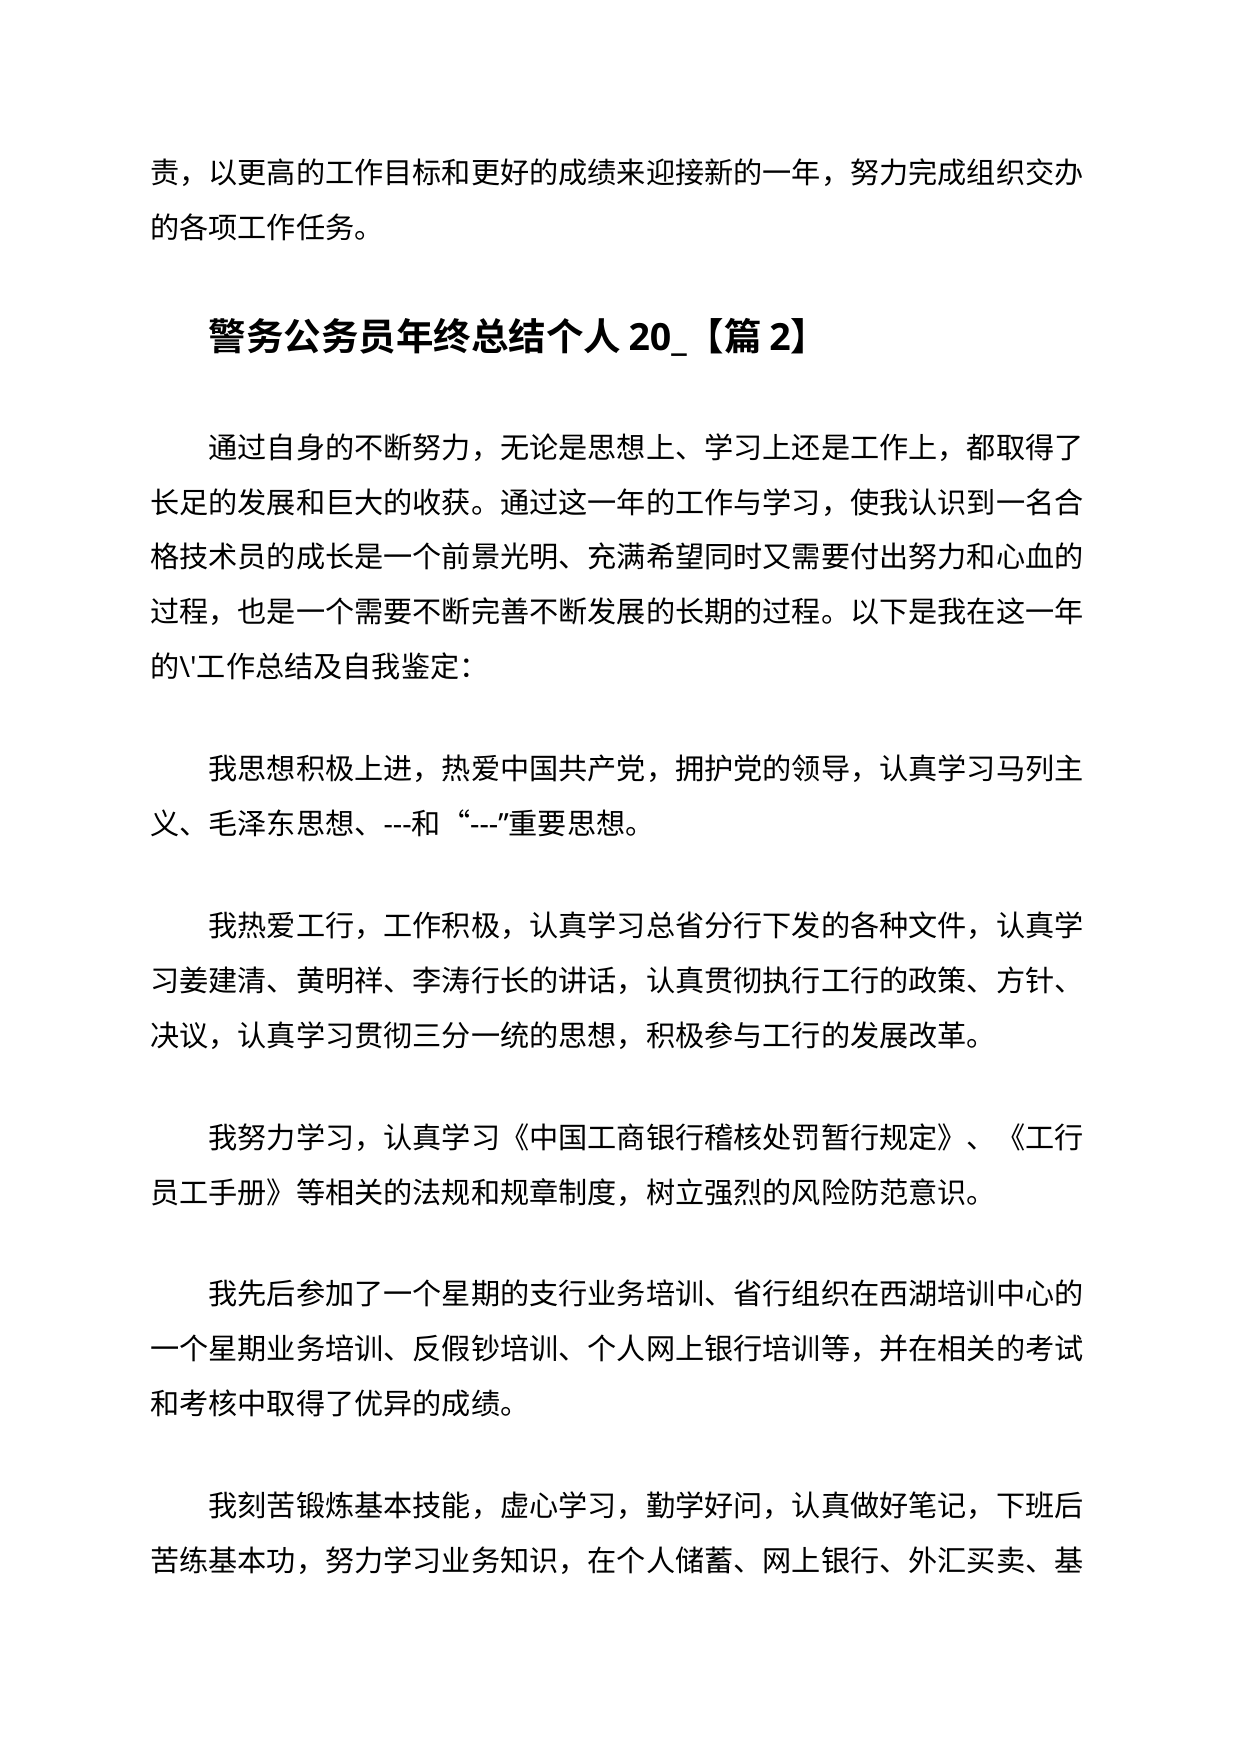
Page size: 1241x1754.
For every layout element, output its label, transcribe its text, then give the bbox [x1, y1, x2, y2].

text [150, 150, 1090, 247]
text 我热爱工行，工作积极，认真学习总省分行下发的各种文件，认真学习姜建清、黄明祥、李涛行长的讲话，认真贯彻执行工行的政策、方针、决议，认真学习贯彻三分一统的思想，积极参与工行的发展改革。 [150, 903, 1090, 1055]
text 通过自身的不断努力，无论是思想上、学习上还是工作上，都取得了长足的发展和巨大的收获。通过这一年的工作与学习，使我认识到一名合格技术员的成长是一个前景光明、充满希望同时又需要付出努力和心血的过程，也是一个需要不断完善不断发展的长期的过程。以下是我在这一年的\'工作总结及自我鉴定： [150, 424, 1090, 686]
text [150, 1482, 1090, 1580]
text 我思想积极上进，热爱中国共产党，拥护党的领导，认真学习马列主义、毛泽东思想、---和“---”重要思想。 [150, 746, 1090, 843]
text 我努力学习，认真学习《中国工商银行稽核处罚暂行规定》、《工行员工手册》等相关的法规和规章制度，树立强烈的风险防范意识。 [150, 1114, 1090, 1211]
text 警务公务员年终总结个人20_【篇2】 [150, 307, 1090, 361]
text 我先后参加了一个星期的支行业务培训、省行组织在西湖培训中心的一个星期业务培训、反假钞培训、个人网上银行培训等，并在相关的考试和考核中取得了优异的成绩。 [150, 1271, 1090, 1423]
